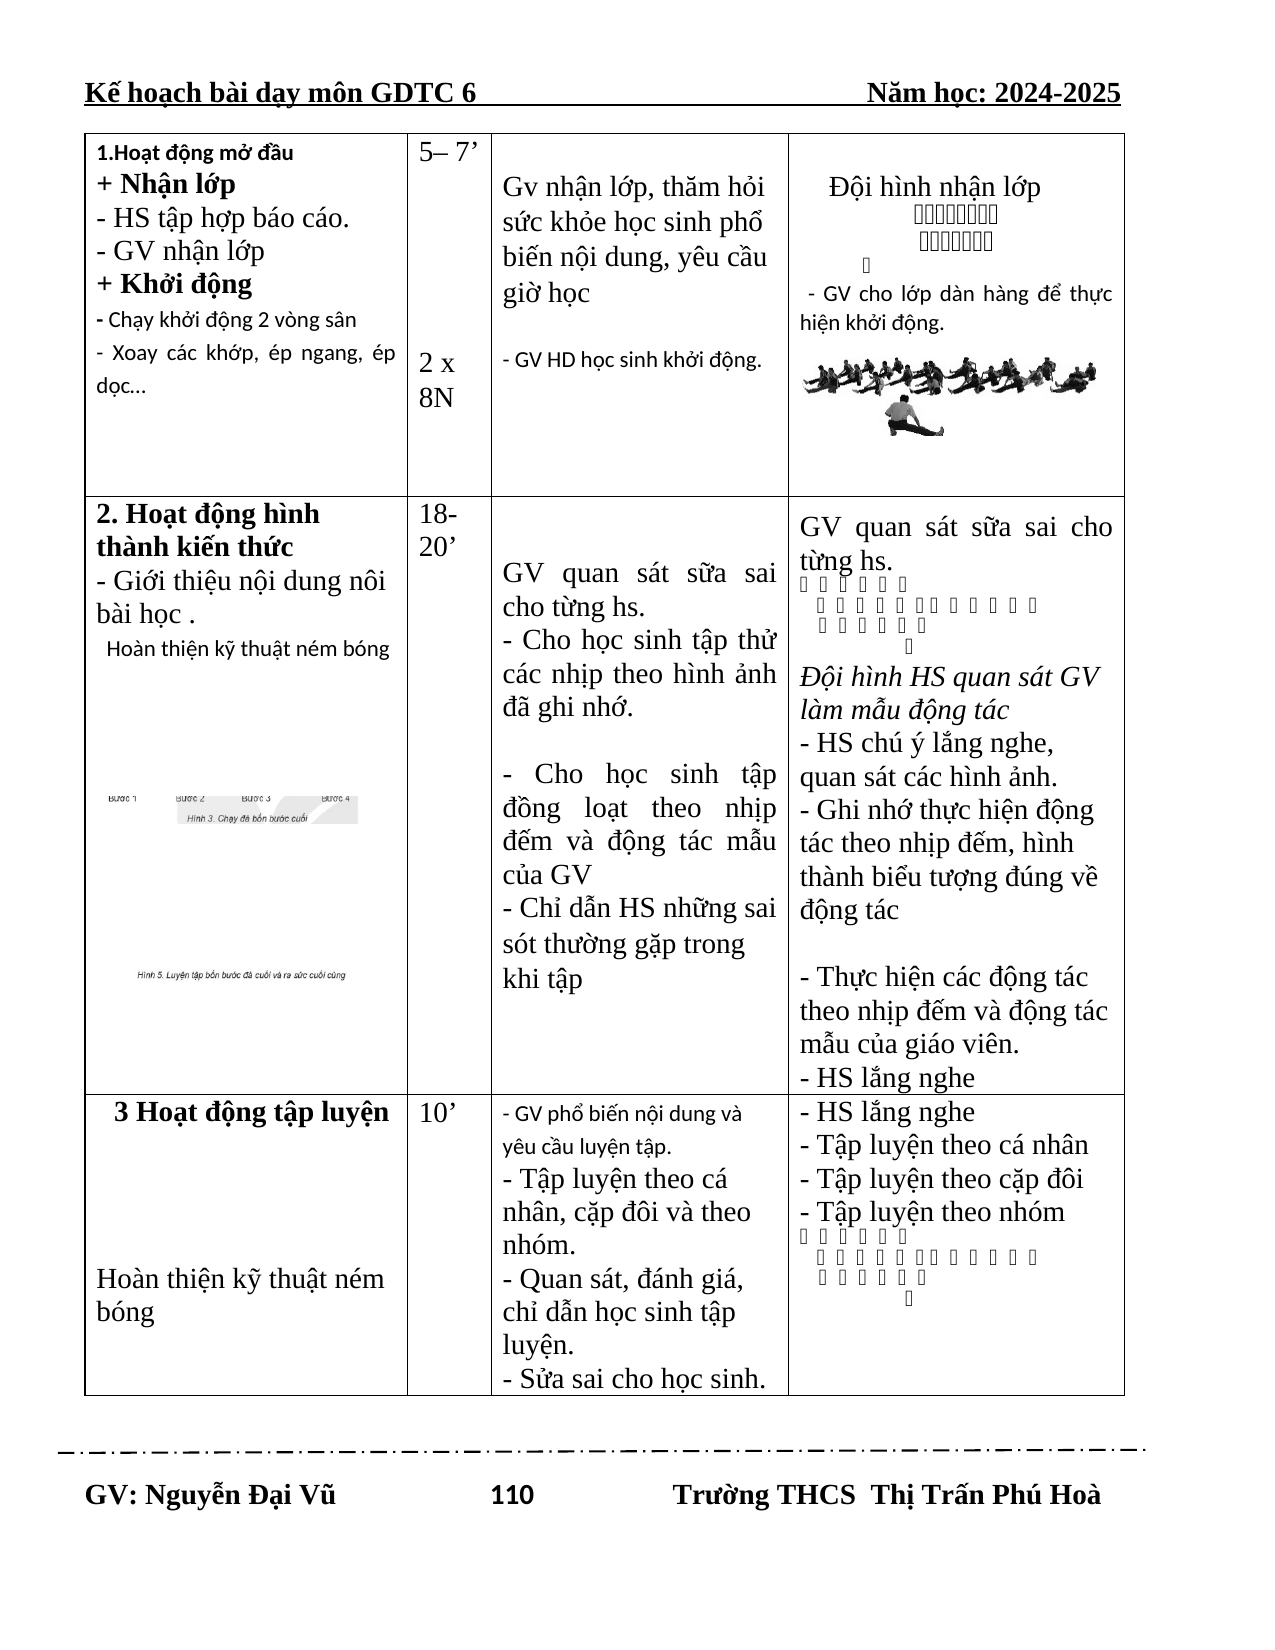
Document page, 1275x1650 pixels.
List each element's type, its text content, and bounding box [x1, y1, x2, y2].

table_cell 1.Hoạt động mở đầu + Nhận lớp - HS tập hợp báo cáo. - GV nhận lớp + Khởi động - Chạy khởi động 2 vòng sân - Xoay các khớp, ép ngang, ép dọc… [86, 134, 407, 496]
table_cell Đội hình nhận lớp - GV cho lớp dàn hàng để thực hiện khởi động. [789, 134, 1124, 496]
table_cell 2. Hoạt động hình thành kiến thức - Giới thiệu nội dung nôi bài học . Hoàn thiện kỹ thuật ném bóng [86, 497, 407, 1094]
picture [96, 796, 396, 824]
picture [96, 963, 396, 990]
table_cell 10’ [408, 1095, 491, 1395]
table_cell GV quan sát sữa sai cho từng hs. Đội hình HS quan sát GV làm mẫu động tác - HS chú ý lắng nghe, quan sát các hình ảnh. - Ghi nhớ thực hiện động tác theo nhịp đếm, hình thành biểu tượng đúng về động tác - Thực hiện các động tác theo nhịp đếm và động tác mẫu của giáo viên. - HS lắng nghe [789, 497, 1124, 1094]
table_cell GV quan sát sữa sai cho từng hs. - Cho học sinh tập thử các nhịp theo hình ảnh đã ghi nhớ. - Cho học sinh tập đồng loạt theo nhịp đếm và động tác mẫu của GV - Chỉ dẫn HS những sai sót thường gặp trong khi tập [492, 497, 788, 1094]
table_cell 18-20’ [408, 497, 491, 1094]
table_cell Gv nhận lớp, thăm hỏi sức khỏe học sinh phổ biến nội dung, yêu cầu giờ học - GV HD học sinh khởi động. [492, 134, 788, 496]
table_cell 3 Hoạt động tập luyện Hoàn thiện kỹ thuật ném bóng Trò chơi phát triển sức mạnh của tay ( đẩy gậy ) [86, 1095, 407, 1395]
table_cell 5– 7’ 2 x 8N [408, 134, 491, 496]
